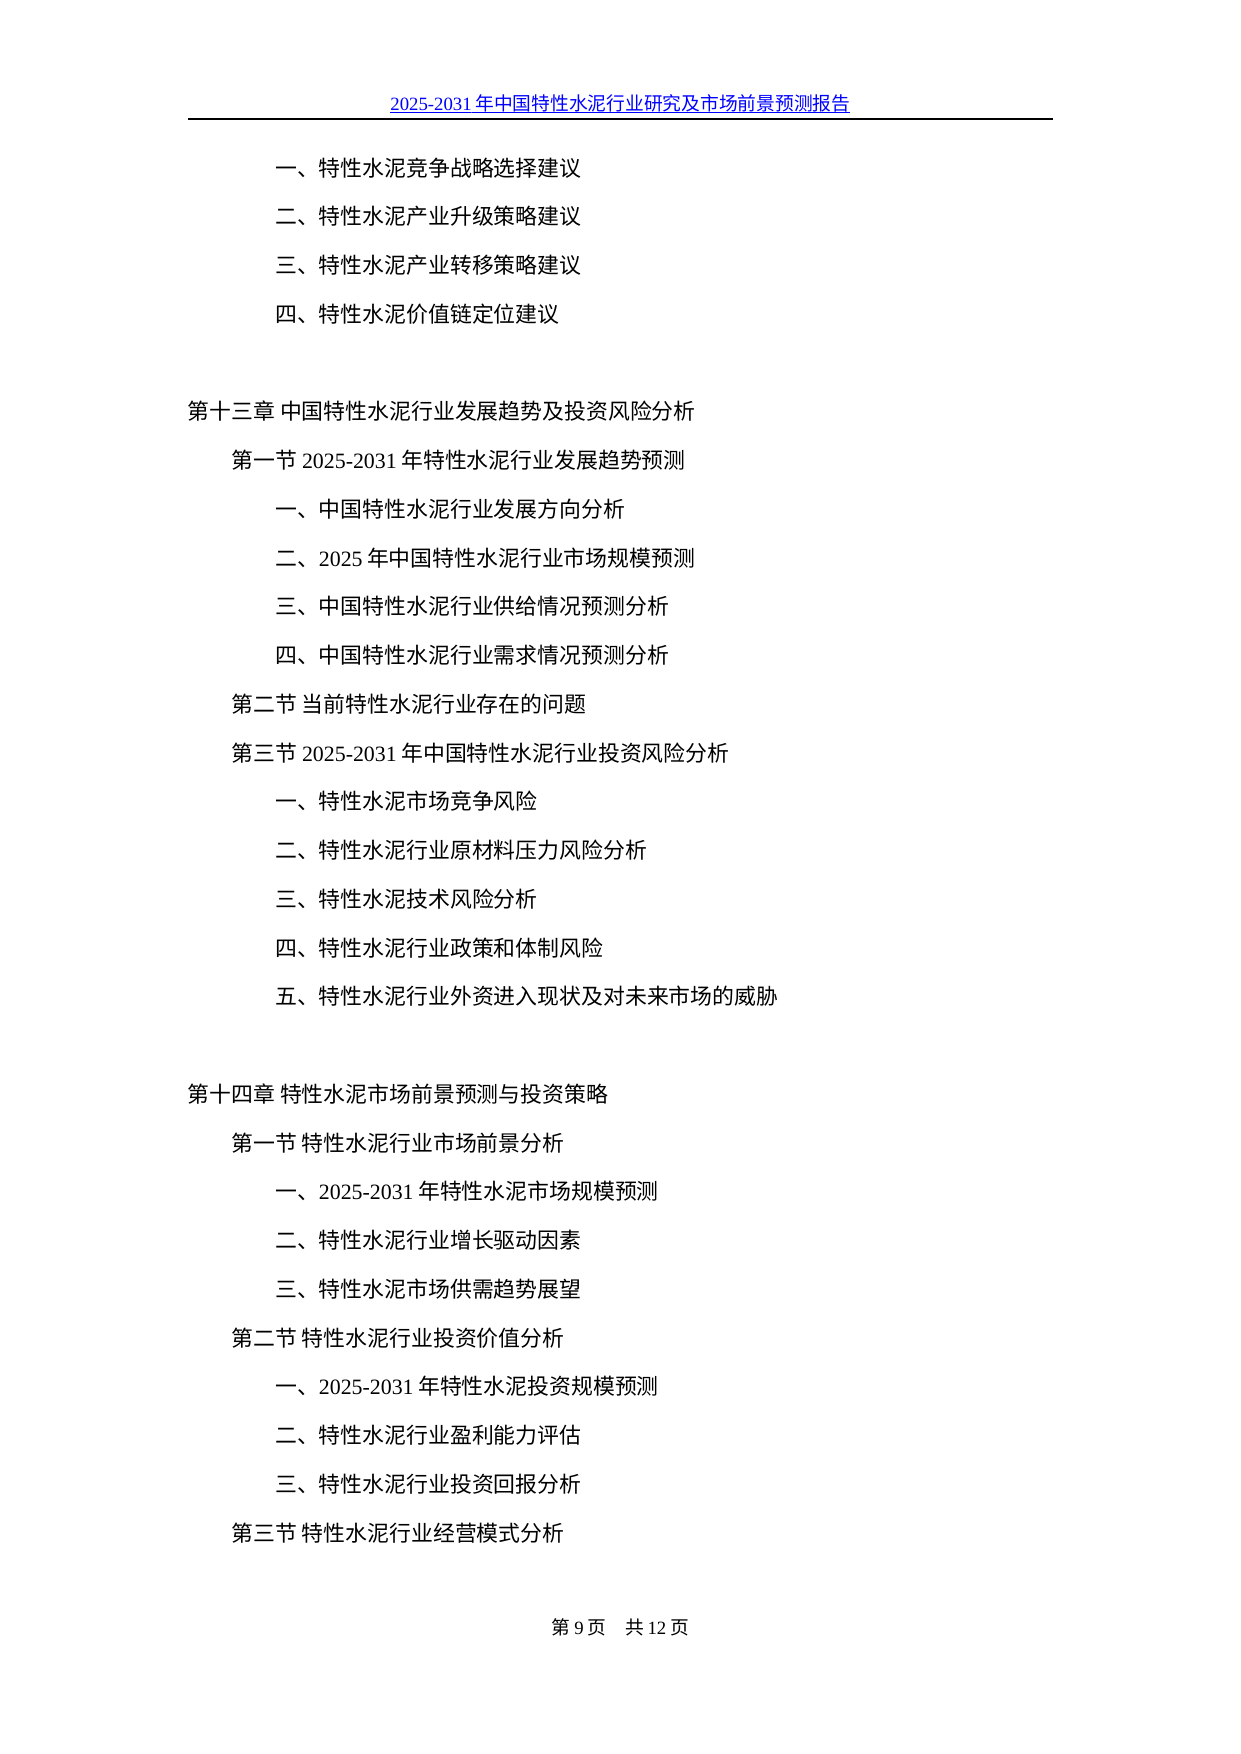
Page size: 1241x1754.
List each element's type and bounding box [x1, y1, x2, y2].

text [187, 150, 1053, 1548]
